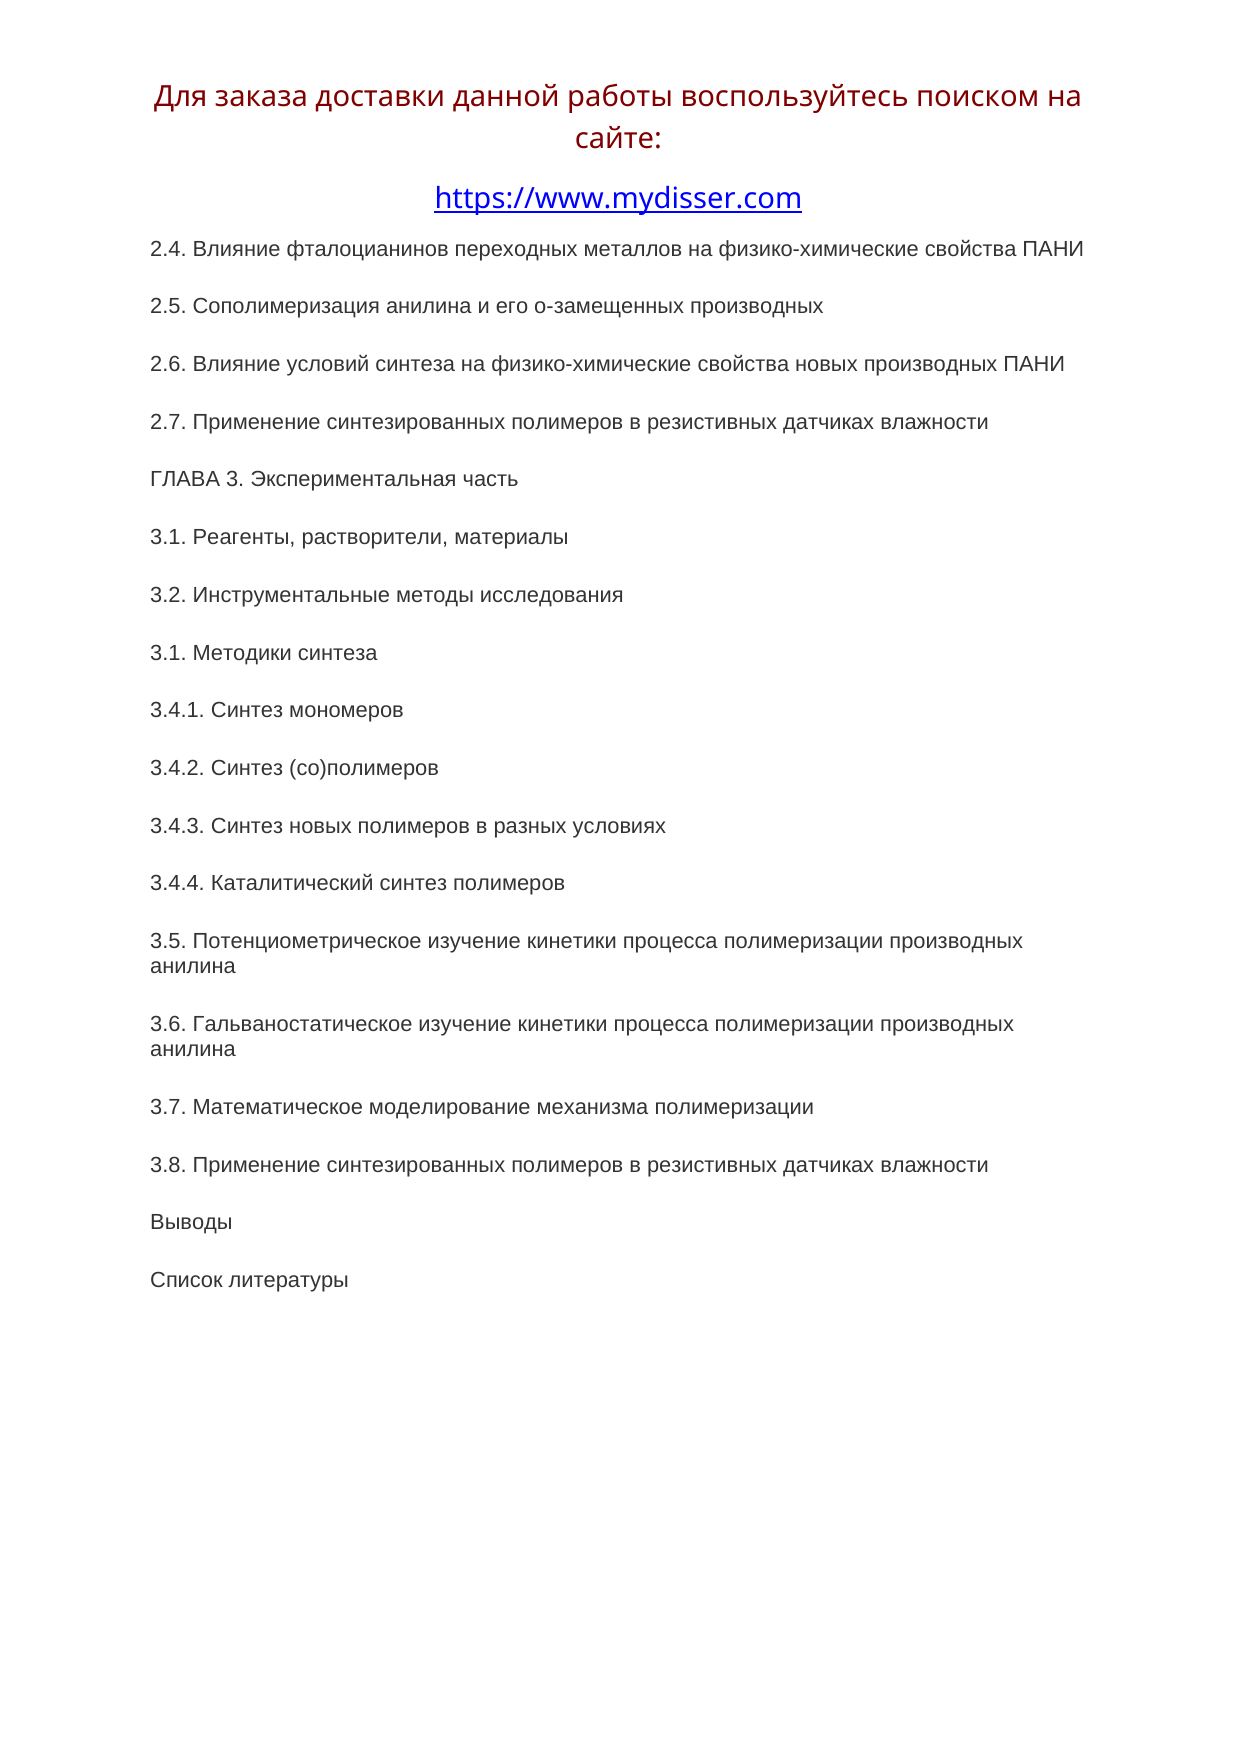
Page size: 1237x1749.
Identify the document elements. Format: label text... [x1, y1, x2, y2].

text 3.4.3. Синтез новых полимеров в разных условиях [150, 813, 1086, 838]
text 3.2. Инструментальные методы исследования [150, 582, 1086, 607]
text 3.8. Применение синтезированных полимеров в резистивных датчиках влажности [150, 1152, 1086, 1177]
text 2.4. Влияние фталоцианинов переходных металлов на физико-химические свойства ПАНИ [150, 236, 1086, 261]
text 3.6. Гальваностатическое изучение кинетики процесса полимеризации производных анилина [150, 1011, 1086, 1061]
text 2.7. Применение синтезированных полимеров в резистивных датчиках влажности [150, 409, 1086, 434]
text 2.6. Влияние условий синтеза на физико-химические свойства новых производных ПАНИ [150, 351, 1086, 376]
text 3.4.2. Синтез (со)полимеров [150, 755, 1086, 780]
text 3.4.4. Каталитический синтез полимеров [150, 870, 1086, 896]
text 3.7. Математическое моделирование механизма полимеризации [150, 1094, 1086, 1119]
text 3.1. Реагенты, растворители, материалы [150, 524, 1086, 549]
text 2.5. Сополимеризация анилина и его о-замещенных производных [150, 293, 1086, 318]
text Выводы [150, 1209, 1086, 1234]
text Список литературы [150, 1267, 1086, 1292]
text 3.1. Методики синтеза [150, 639, 1086, 665]
text ГЛАВА 3. Экспериментальная часть [150, 466, 1086, 492]
text 3.5. Потенциометрическое изучение кинетики процесса полимеризации производных анилина [150, 928, 1086, 978]
text 3.4.1. Синтез мономеров [150, 697, 1086, 722]
